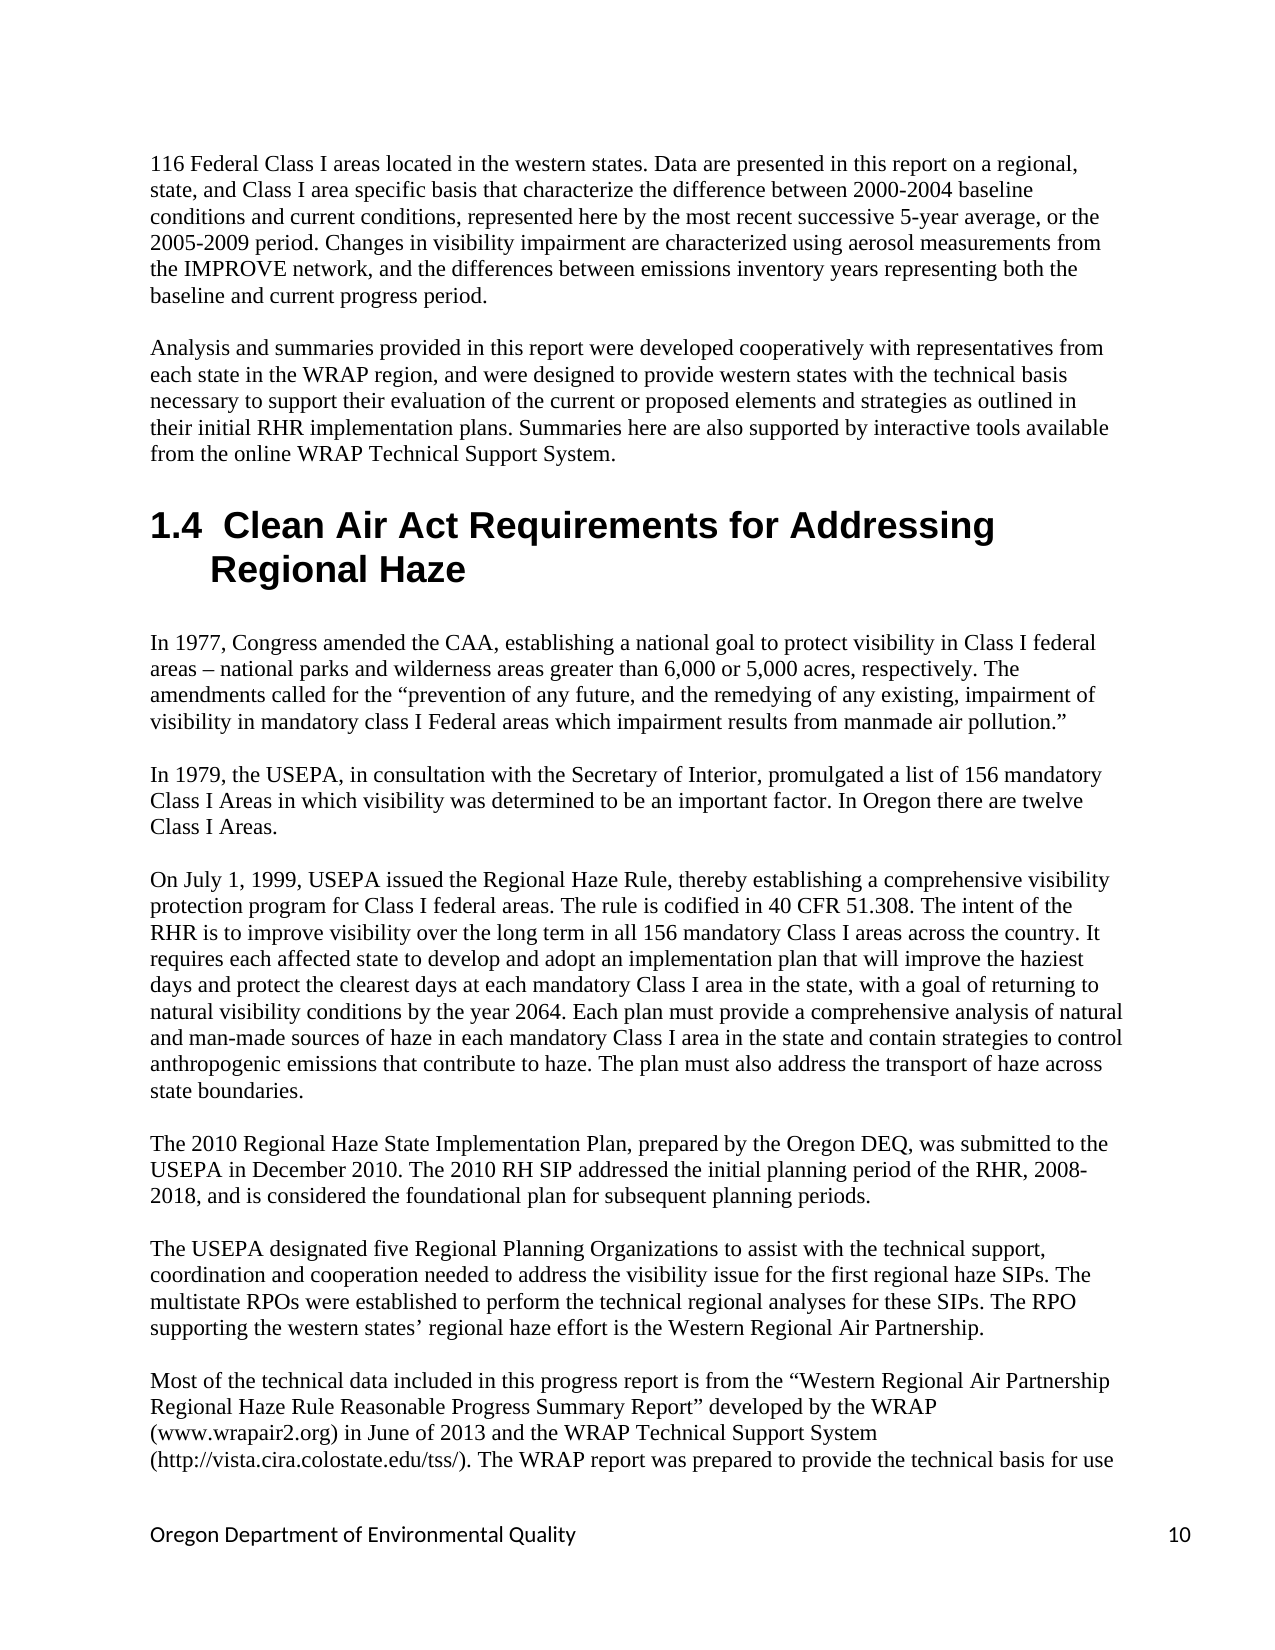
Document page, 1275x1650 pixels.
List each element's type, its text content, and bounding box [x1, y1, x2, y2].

subtitle 1.4 Clean Air Act Requirements for Addressing Regional Haze [150, 504, 1125, 590]
text Analysis and summaries provided in this report were developed cooperatively with representatives from each state in the WRAP region, and were designed to provide western states with the technical basis necessary to support their evaluation of the current or proposed elements and strategies as outlined in their initial RHR implementation plans. Summaries here are also supported by interactive tools available from the online WRAP Technical Support System. [150, 334, 1125, 466]
text In 1979, the USEPA, in consultation with the Secretary of Interior, promulgated a list of 156 mandatory Class I Areas in which visibility was determined to be an important factor. In Oregon there are twelve Class I Areas. [150, 761, 1125, 840]
text On July 1, 1999, USEPA issued the Regional Haze Rule, thereby establishing a comprehensive visibility protection program for Class I federal areas. The rule is codified in 40 CFR 51.308. The intent of the RHR is to improve visibility over the long term in all 156 mandatory Class I areas across the country. It requires each affected state to develop and adopt an implementation plan that will improve the haziest days and protect the clearest days at each mandatory Class I area in the state, with a goal of returning to natural visibility conditions by the year 2064. Each plan must provide a comprehensive analysis of natural and man-made sources of haze in each mandatory Class I area in the state and contain strategies to control anthropogenic emissions that contribute to haze. The plan must also address the transport of haze across state boundaries. [150, 866, 1125, 1103]
text In 1977, Congress amended the CAA, establishing a national goal to protect visibility in Class I federal areas – national parks and wilderness areas greater than 6,000 or 5,000 acres, respectively. The amendments called for the “prevention of any future, and the remedying of any existing, impairment of visibility in mandatory class I Federal areas which impairment results from manmade air pollution.” [150, 629, 1125, 734]
text The USEPA designated five Regional Planning Organizations to assist with the technical support, coordination and cooperation needed to address the visibility issue for the first regional haze SIPs. The multistate RPOs were established to perform the technical regional analyses for these SIPs. The RPO supporting the western states’ regional haze effort is the Western Regional Air Partnership. [150, 1235, 1125, 1340]
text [150, 150, 1125, 308]
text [150, 1367, 1125, 1472]
text The 2010 Regional Haze State Implementation Plan, prepared by the Oregon DEQ, was submitted to the USEPA in December 2010. The 2010 RH SIP addressed the initial planning period of the RHR, 2008-2018, and is considered the foundational plan for subsequent planning periods. [150, 1129, 1125, 1209]
